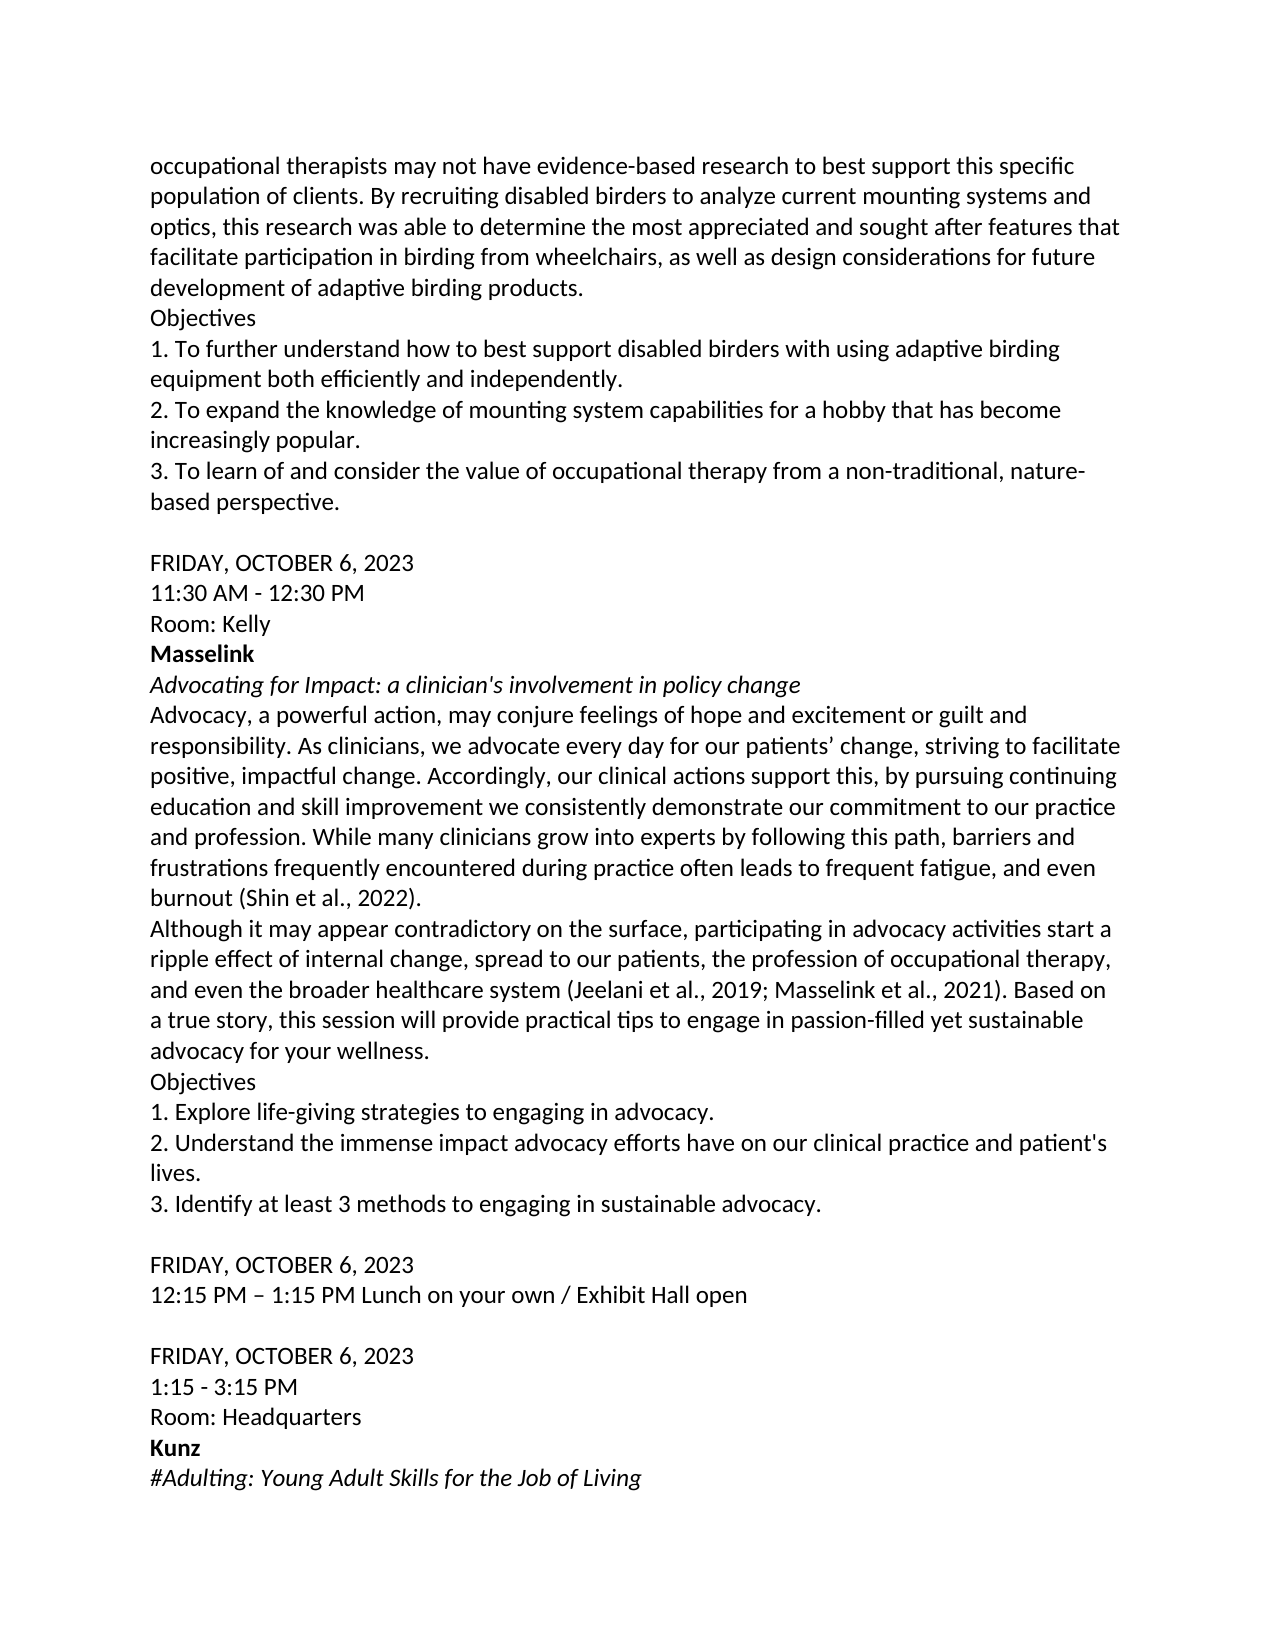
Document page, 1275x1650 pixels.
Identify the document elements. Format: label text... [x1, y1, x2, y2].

text FRIDAY, OCTOBER 6, 2023 [150, 1340, 1125, 1371]
text 1. To further understand how to best support disabled birders with using adaptive birding equipment both efficiently and independently. [150, 333, 1125, 394]
text Advocacy, a powerful action, may conjure feelings of hope and excitement or guilt and responsibility. As clinicians, we advocate every day for our patients’ change, striving to facilitate positive, impactful change. Accordingly, our clinical actions support this, by pursuing continuing education and skill improvement we consistently demonstrate our commitment to our practice and profession. While many clinicians grow into experts by following this path, barriers and frustrations frequently encountered during practice often leads to frequent fatigue, and even burnout (Shin et al., 2022). [150, 699, 1125, 913]
text Objectives [150, 1066, 1125, 1096]
text 3. To learn of and consider the value of occupational therapy from a non-traditional, nature-based perspective. [150, 455, 1125, 516]
text 1:15 - 3:15 PM [150, 1371, 1125, 1401]
text Masselink [150, 638, 1125, 669]
text 12:15 PM – 1:15 PM Lunch on your own / Exhibit Hall open [150, 1279, 1125, 1310]
text 2. Understand the immense impact advocacy efforts have on our clinical practice and patient's lives. [150, 1127, 1125, 1188]
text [150, 150, 1125, 303]
text FRIDAY, OCTOBER 6, 2023 [150, 547, 1125, 577]
text 11:30 AM - 12:30 PM [150, 577, 1125, 608]
text Kunz [150, 1432, 1125, 1462]
text Although it may appear contradictory on the surface, participating in advocacy activities start a ripple effect of internal change, spread to our patients, the profession of occupational therapy, and even the broader healthcare system (Jeelani et al., 2019; Masselink et al., 2021). Based on a true story, this session will provide practical tips to engage in passion-filled yet sustainable advocacy for your wellness. [150, 913, 1125, 1066]
text Room: Headquarters [150, 1401, 1125, 1432]
text FRIDAY, OCTOBER 6, 2023 [150, 1249, 1125, 1279]
text 2. To expand the knowledge of mounting system capabilities for a hobby that has become increasingly popular. [150, 394, 1125, 455]
text Room: Kelly [150, 608, 1125, 638]
text Objectives [150, 303, 1125, 333]
text 1. Explore life-giving strategies to engaging in advocacy. [150, 1096, 1125, 1127]
text #Adulting: Young Adult Skills for the Job of Living [150, 1462, 1125, 1493]
text Advocating for Impact: a clinician's involvement in policy change [150, 669, 1125, 699]
text 3. Identify at least 3 methods to engaging in sustainable advocacy. [150, 1188, 1125, 1218]
